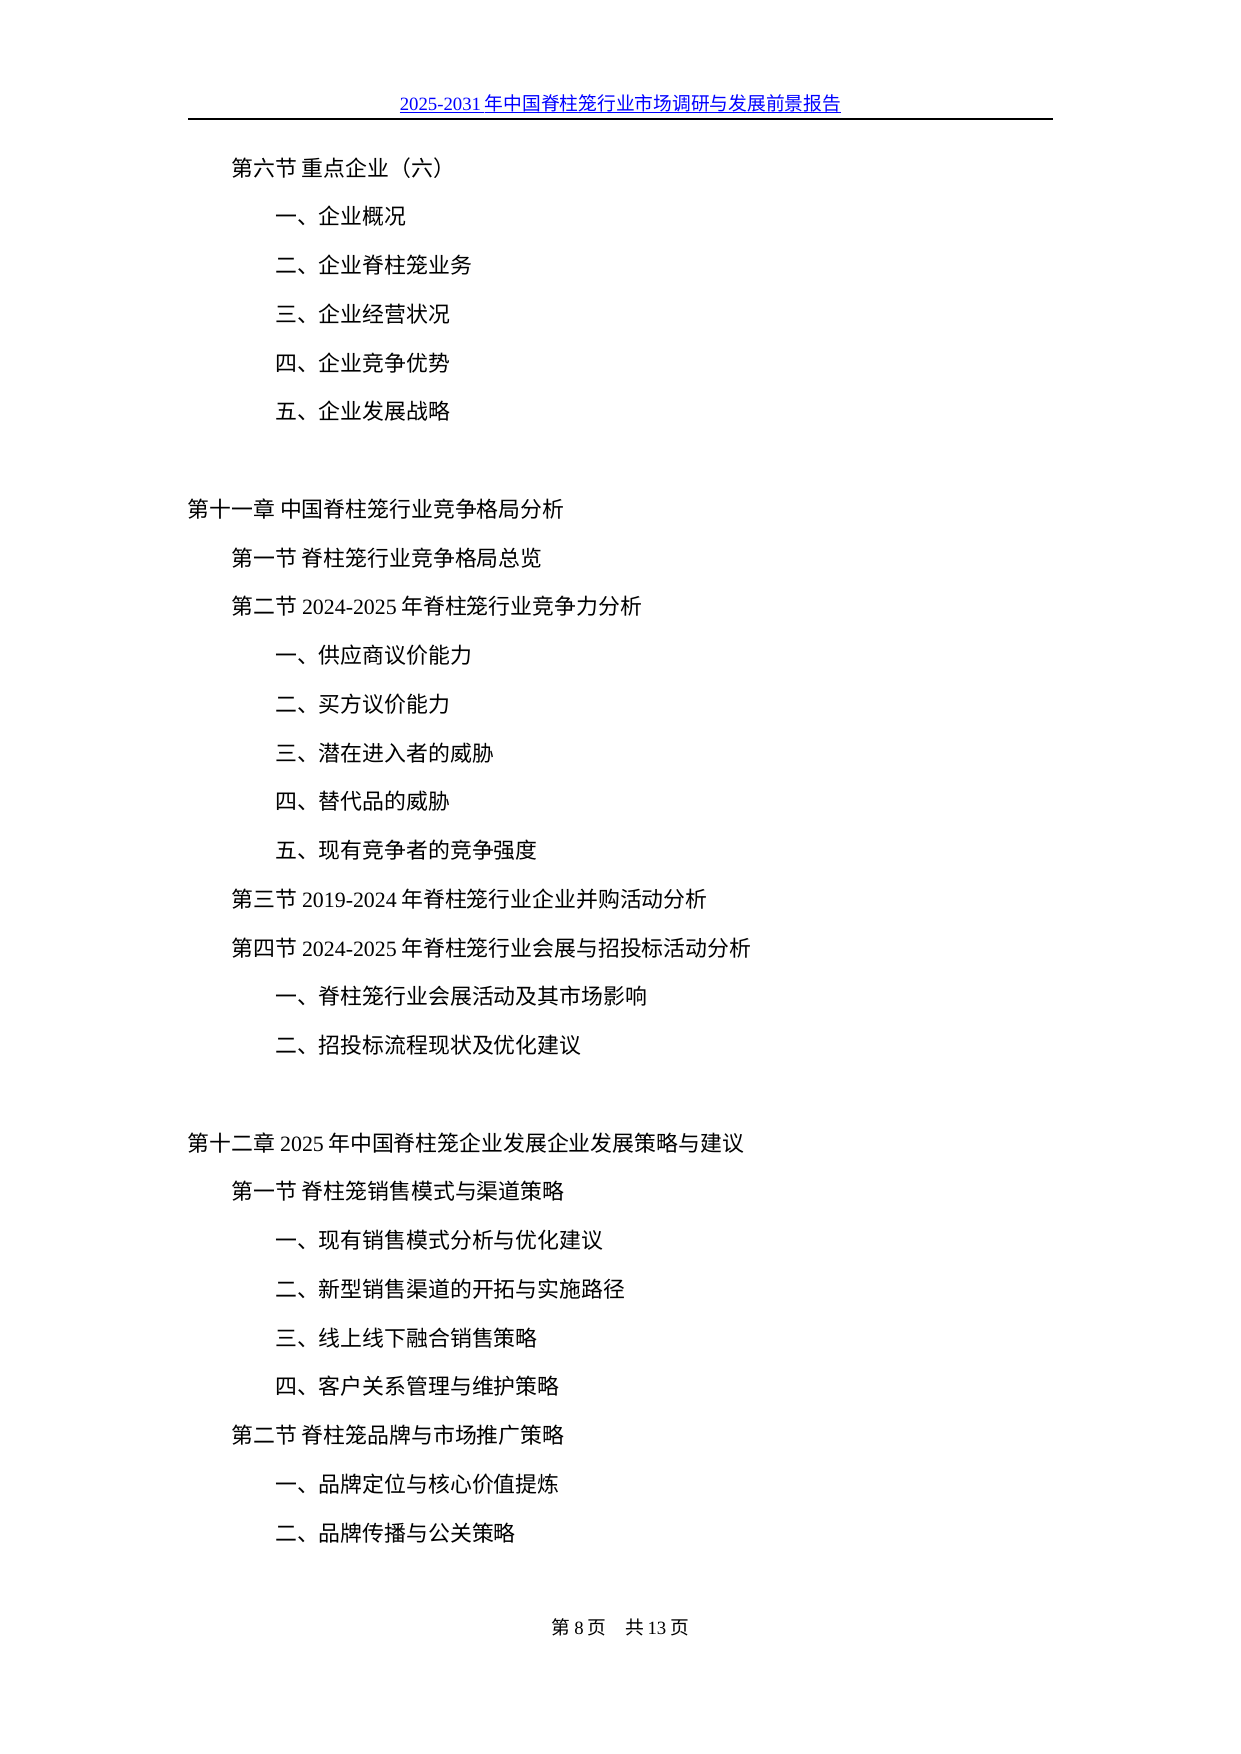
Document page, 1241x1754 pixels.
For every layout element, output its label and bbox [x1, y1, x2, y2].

text [187, 150, 1053, 1548]
